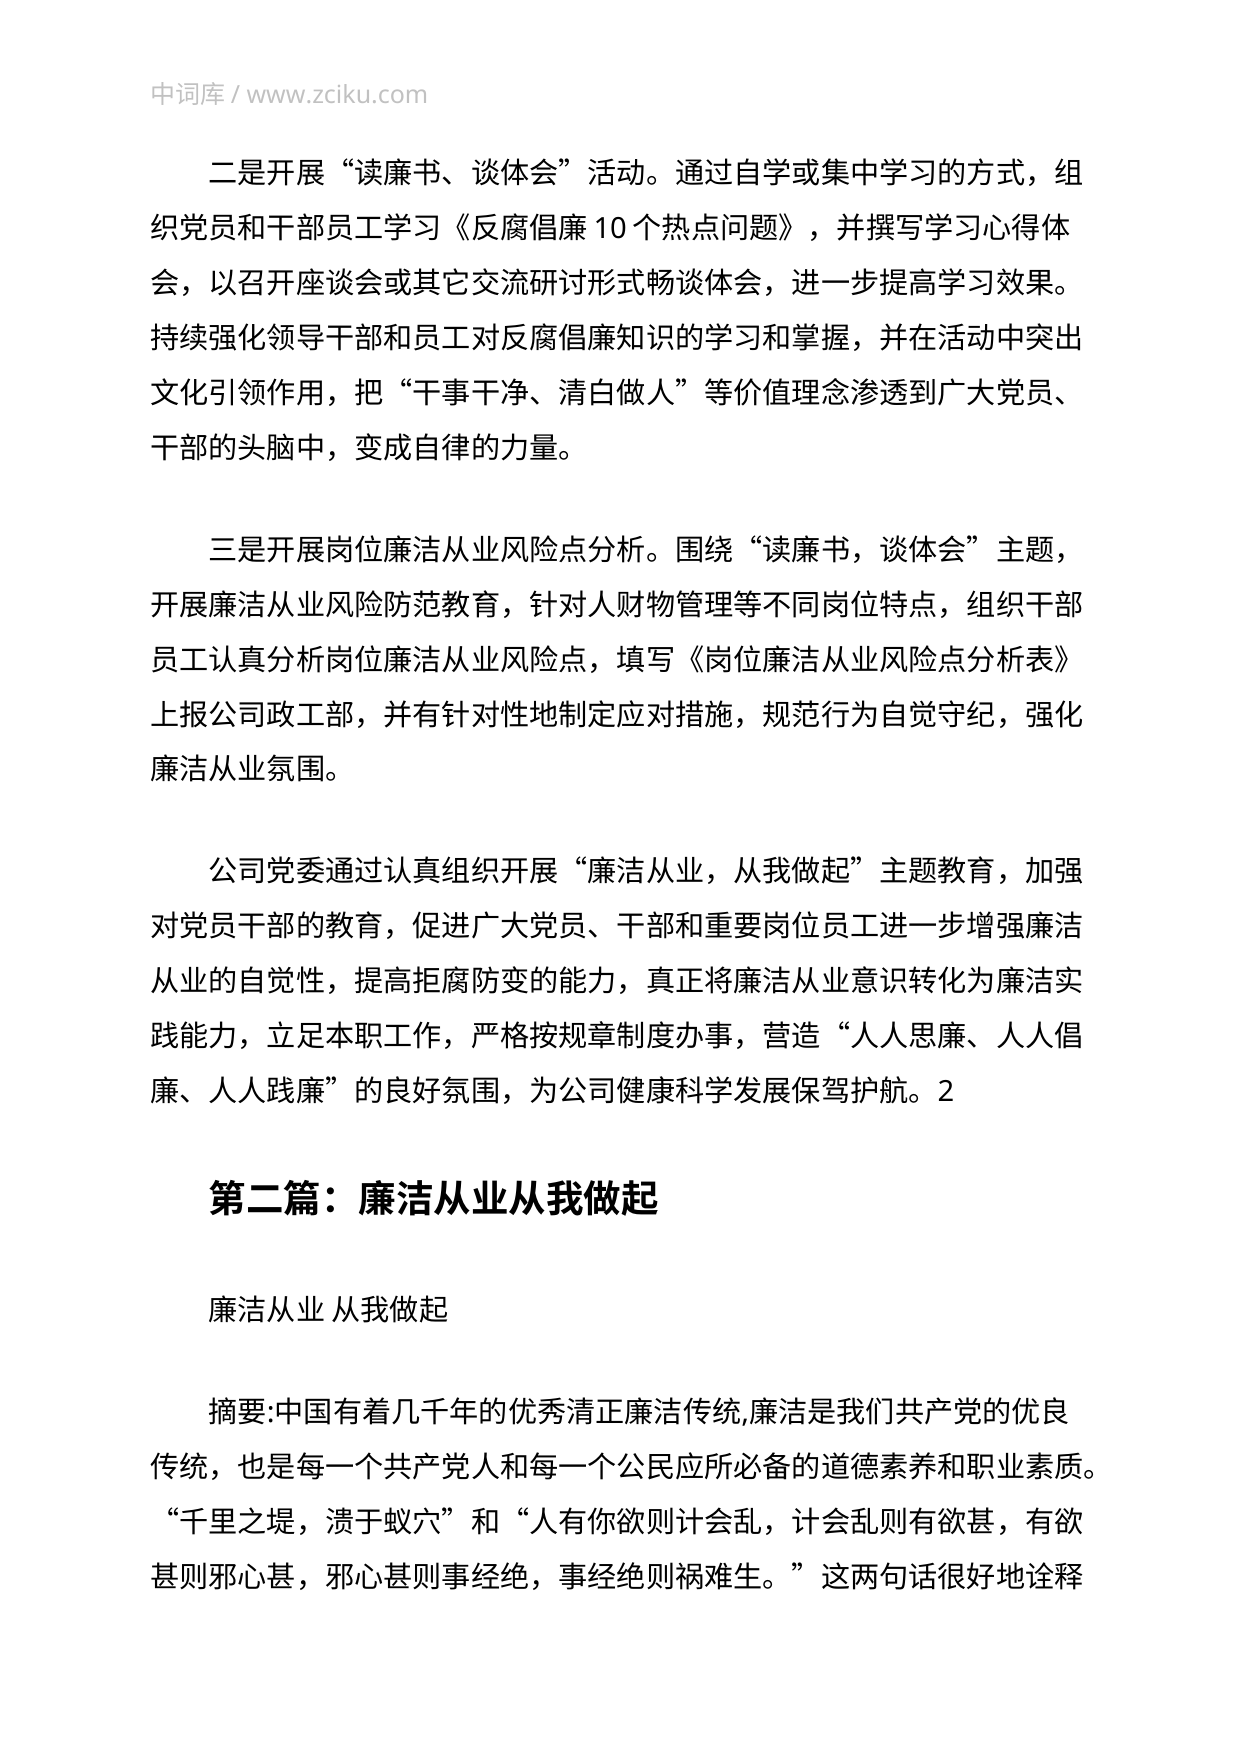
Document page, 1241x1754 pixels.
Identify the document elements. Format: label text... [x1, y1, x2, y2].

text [150, 1388, 1090, 1596]
text 公司党委通过认真组织开展“廉洁从业，从我做起”主题教育，加强对党员干部的教育，促进广大党员、干部和重要岗位员工进一步增强廉洁从业的自觉性，提高拒腐防变的能力，真正将廉洁从业意识转化为廉洁实践能力，立足本职工作，严格按规章制度办事，营造“人人思廉、人人倡廉、人人践廉”的良好氛围，为公司健康科学发展保驾护航。2 [150, 848, 1090, 1110]
text 二是开展“读廉书、谈体会”活动。通过自学或集中学习的方式，组织党员和干部员工学习《反腐倡廉10个热点问题》，并撰写学习心得体会，以召开座谈会或其它交流研讨形式畅谈体会，进一步提高学习效果。持续强化领导干部和员工对反腐倡廉知识的学习和掌握，并在活动中突出文化引领作用，把“干事干净、清白做人”等价值理念渗透到广大党员、干部的头脑中，变成自律的力量。 [150, 150, 1090, 467]
text 廉洁从业 从我做起 [150, 1287, 1090, 1329]
text 三是开展岗位廉洁从业风险点分析。围绕“读廉书，谈体会”主题，开展廉洁从业风险防范教育，针对人财物管理等不同岗位特点，组织干部员工认真分析岗位廉洁从业风险点，填写《岗位廉洁从业风险点分析表》上报公司政工部，并有针对性地制定应对措施，规范行为自觉守纪，强化廉洁从业氛围。 [150, 526, 1090, 788]
text 第二篇：廉洁从业从我做起 [150, 1169, 1090, 1223]
